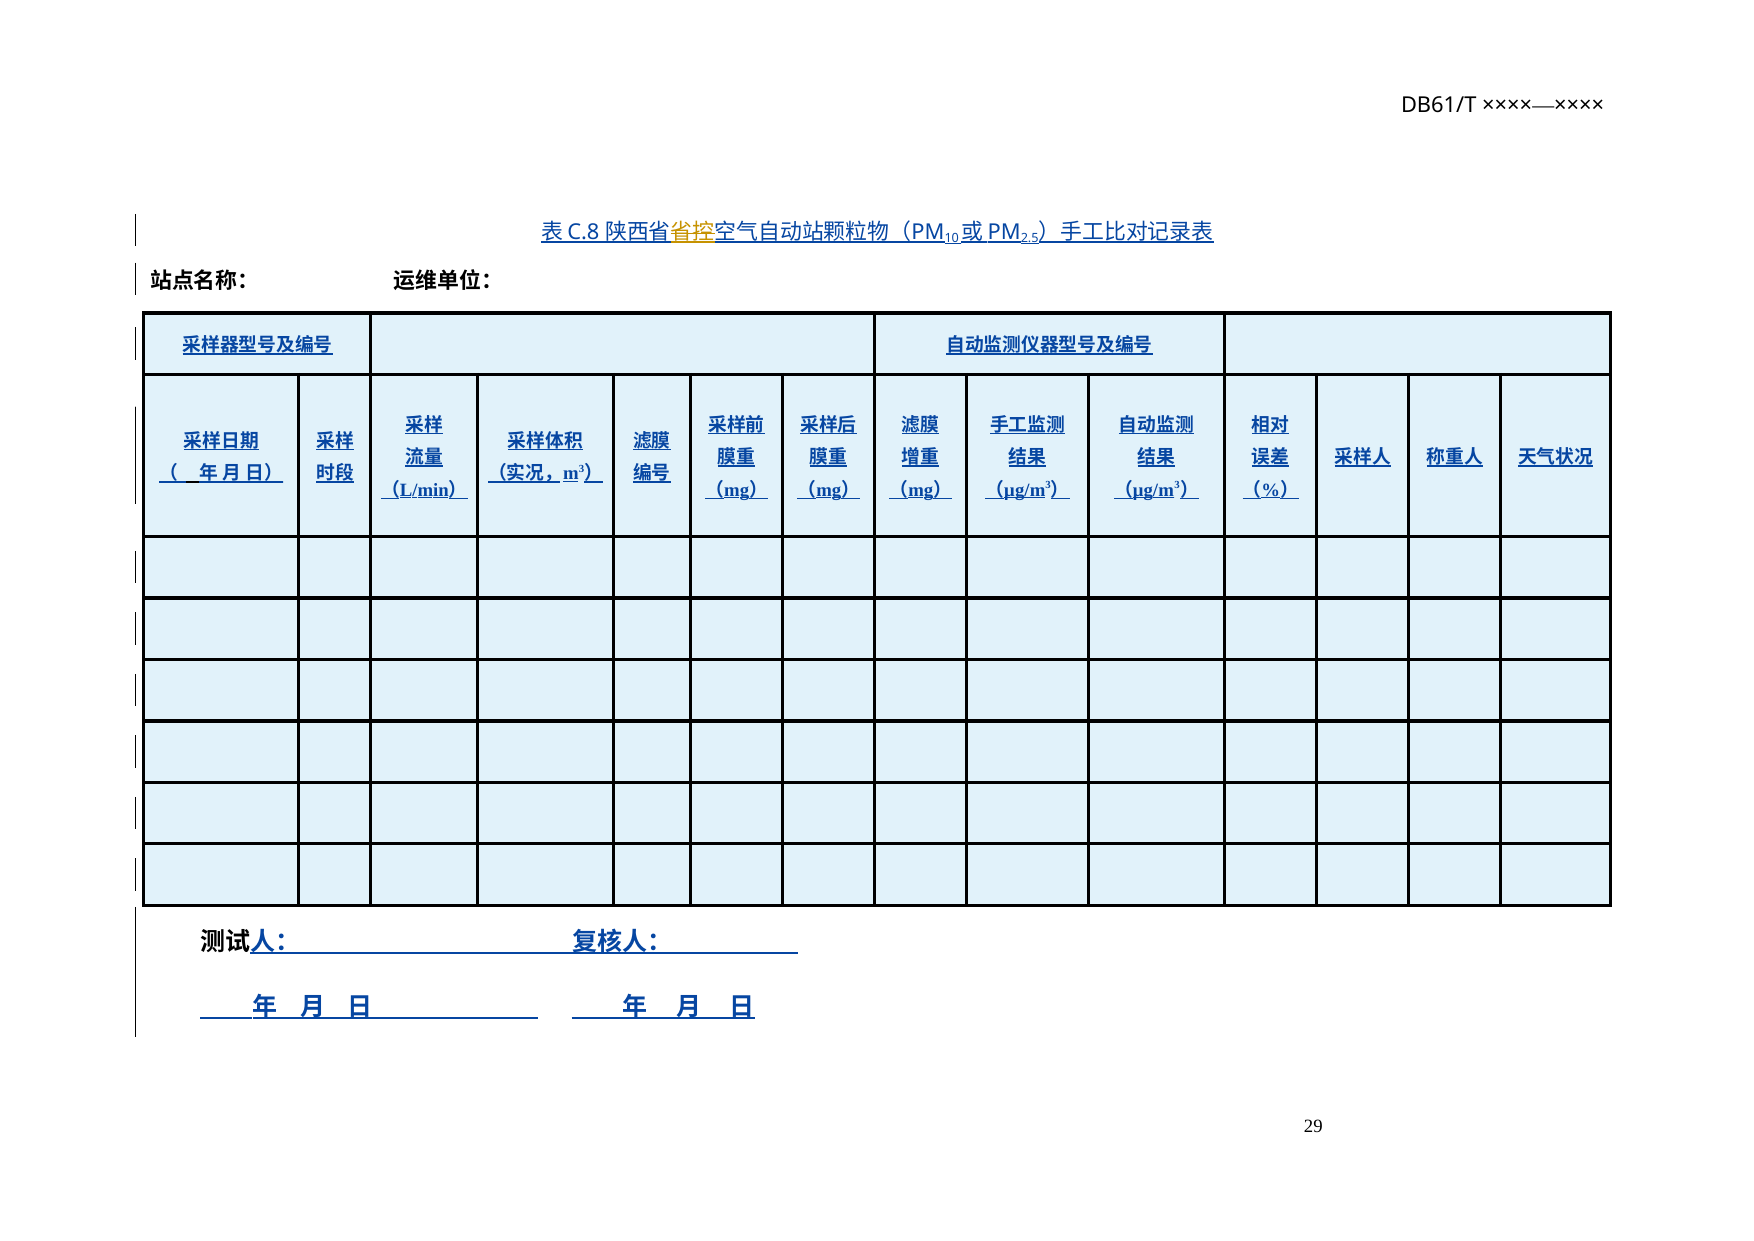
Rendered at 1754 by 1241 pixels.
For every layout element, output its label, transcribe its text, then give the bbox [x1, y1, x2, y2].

text 测试 [150, 907, 1604, 972]
text 站点名称： 运维单位： [150, 263, 1604, 295]
